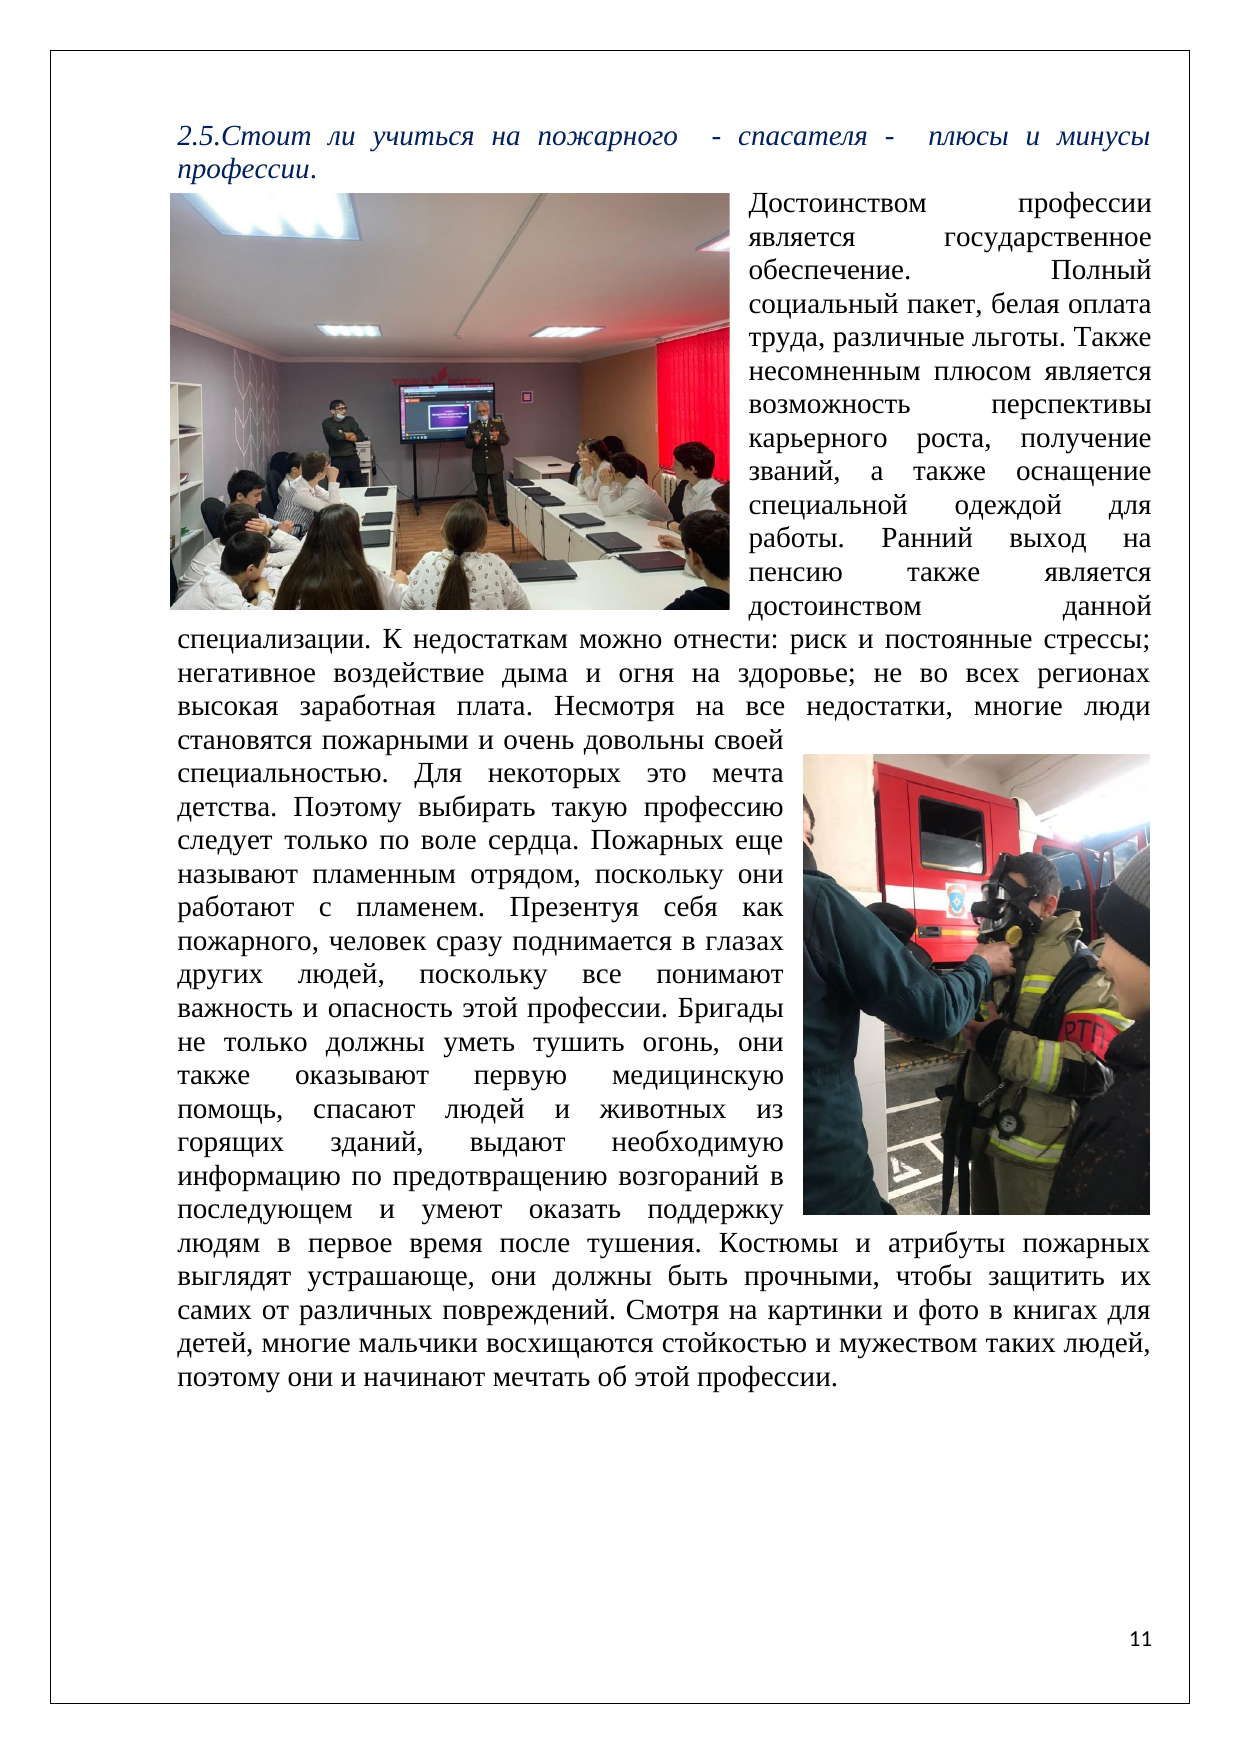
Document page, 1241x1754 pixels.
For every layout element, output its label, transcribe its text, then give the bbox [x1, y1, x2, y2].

picture [803, 754, 1150, 1214]
text 2.5.Стоит ли учиться на пожарного - спасателя - плюсы и минусы профессии. [177, 118, 1152, 185]
picture [170, 193, 730, 610]
